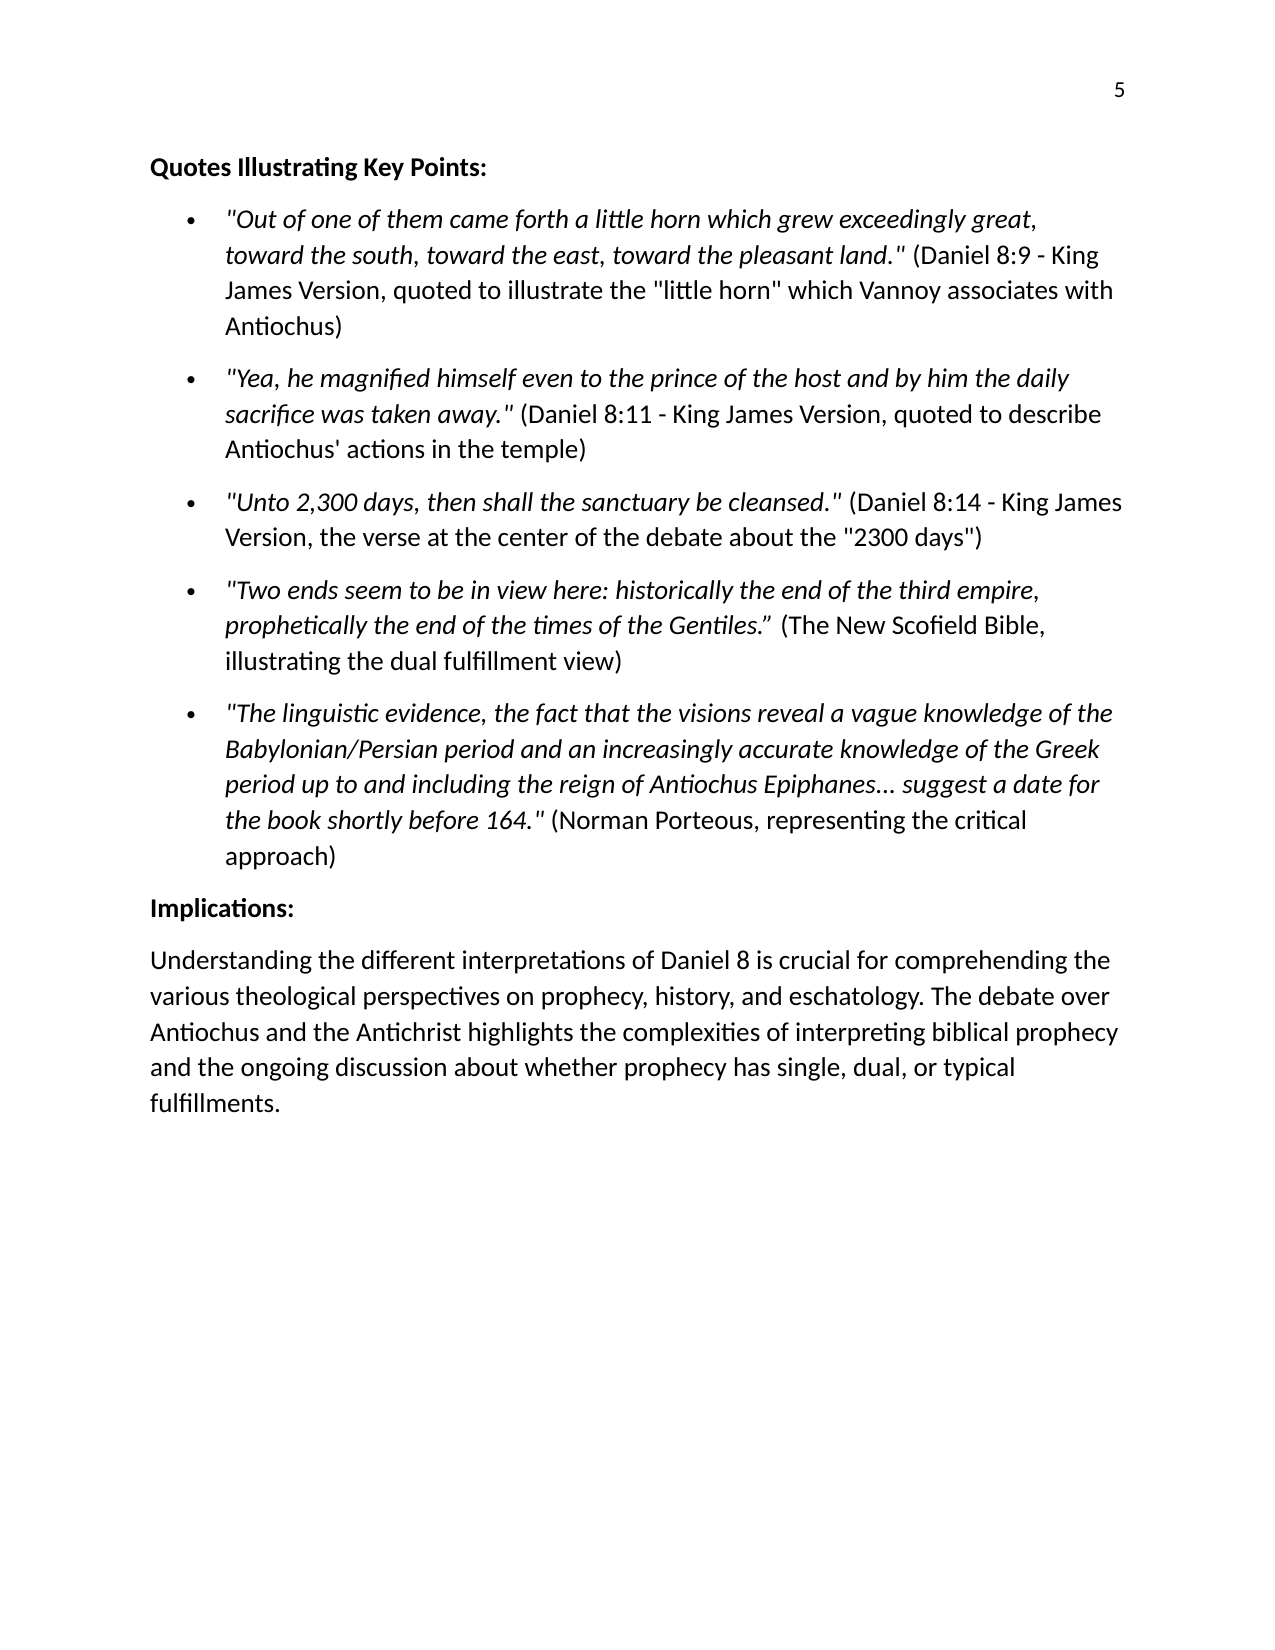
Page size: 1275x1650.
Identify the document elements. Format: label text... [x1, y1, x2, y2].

list "Unto 2,300 days, then shall the sanctuary be cleansed." (Daniel 8:14 - King James Version, the verse at the center of the debate about the "2300 days") [187, 485, 1125, 554]
text Implications: [150, 891, 1125, 924]
list "Out of one of them came forth a little horn which grew exceedingly great, toward the south, toward the east, toward the pleasant land." (Daniel 8:9 - King James Version, quoted to illustrate the "little horn" which Vannoy associates with Antiochus) [187, 202, 1125, 342]
text Understanding the different interpretations of Daniel 8 is crucial for comprehending the various theological perspectives on prophecy, history, and eschatology. The debate over Antiochus and the Antichrist highlights the complexities of interpreting biblical prophecy and the ongoing discussion about whether prophecy has single, dual, or typical fulfillments. [150, 943, 1125, 1119]
list "The linguistic evidence, the fact that the visions reveal a vague knowledge of the Babylonian/Persian period and an increasingly accurate knowledge of the Greek period up to and including the reign of Antiochus Epiphanes... suggest a date for the book shortly before 164." (Norman Porteous, representing the critical approach) [187, 696, 1125, 872]
list "Yea, he magnified himself even to the prince of the host and by him the daily sacrifice was taken away." (Daniel 8:11 - King James Version, quoted to describe Antiochus' actions in the temple) [187, 361, 1125, 466]
list "Two ends seem to be in view here: historically the end of the third empire, prophetically the end of the times of the Gentiles.” (The New Scofield Bible, illustrating the dual fulfillment view) [187, 573, 1125, 677]
text Quotes Illustrating Key Points: [150, 150, 1125, 183]
